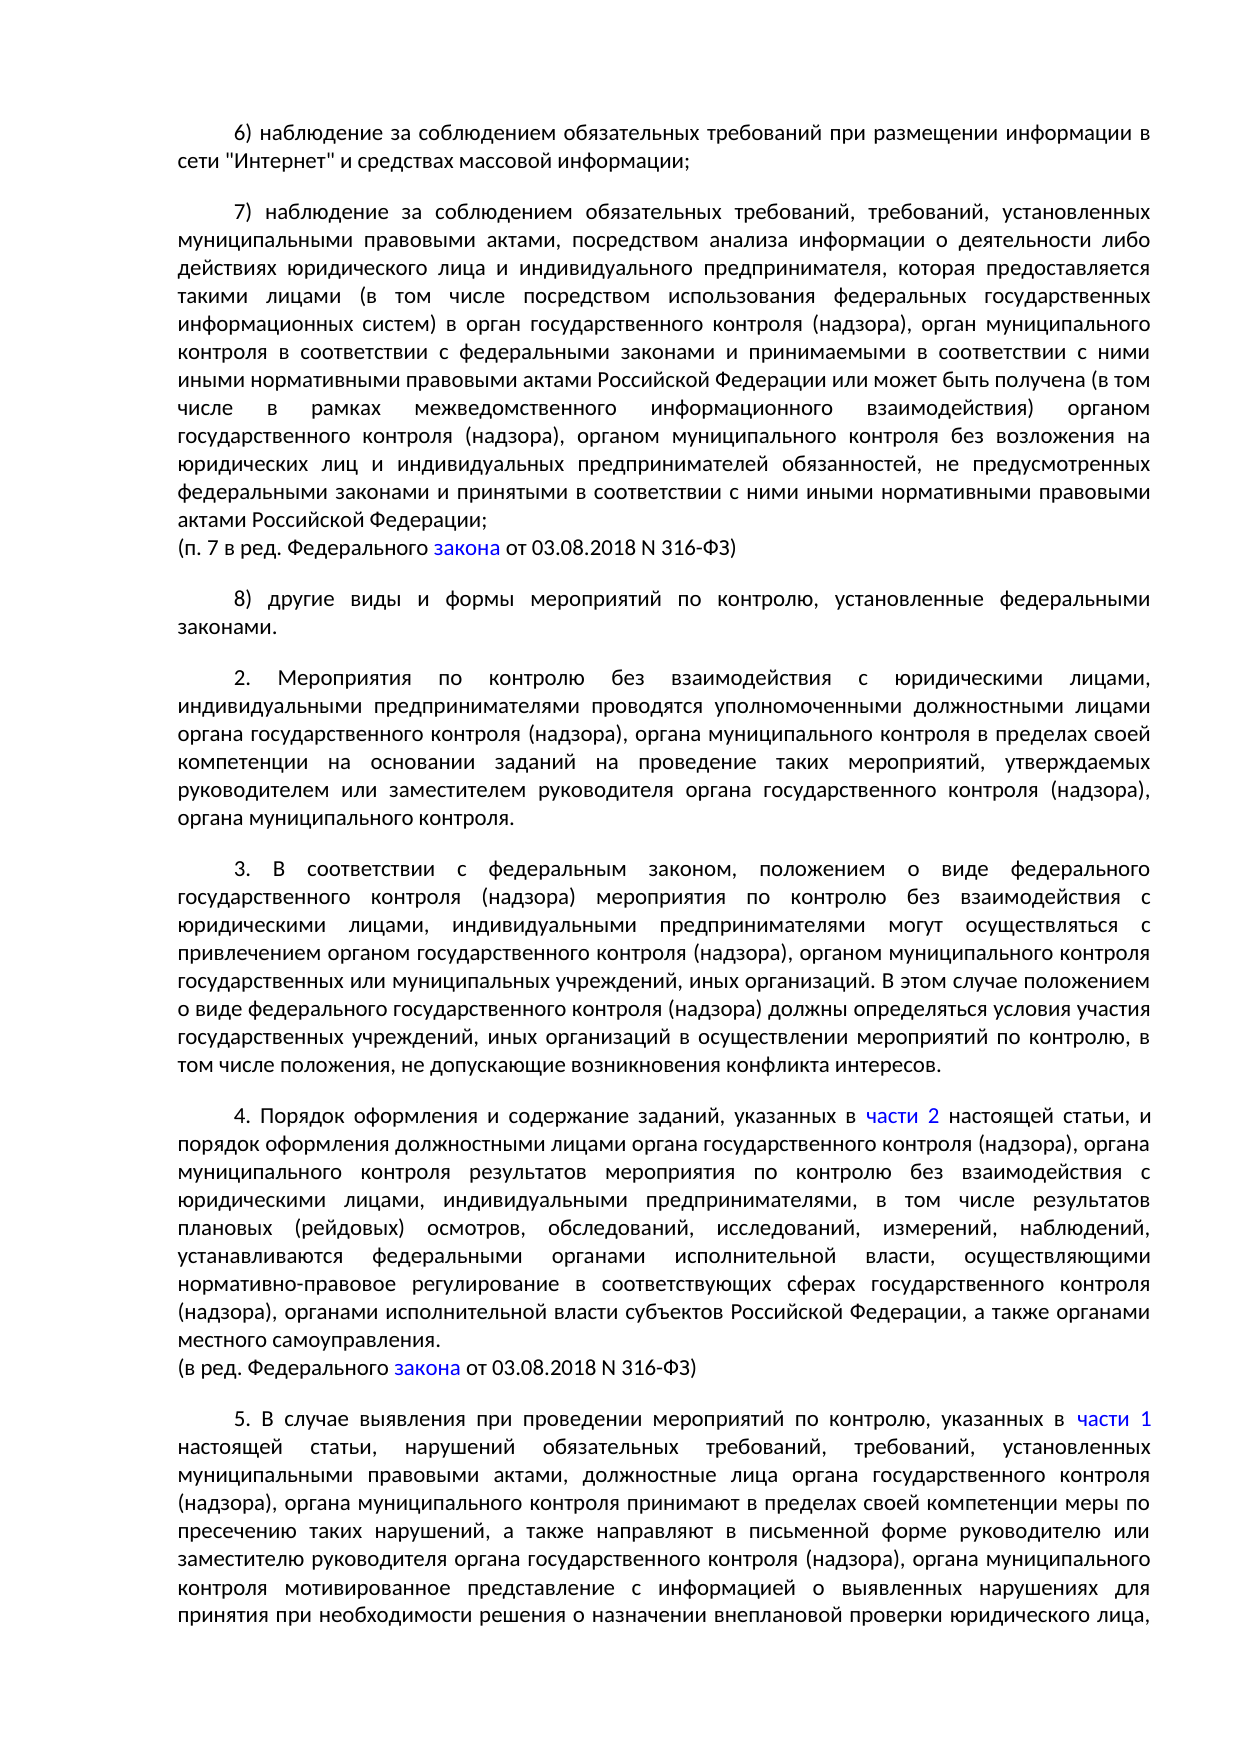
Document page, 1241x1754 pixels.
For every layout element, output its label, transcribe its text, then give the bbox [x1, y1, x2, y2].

text (в ред. Федерального закона от 03.08.2018 N 316-ФЗ) [177, 1353, 1152, 1382]
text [177, 1404, 1152, 1629]
text 6) наблюдение за соблюдением обязательных требований при размещении информации в сети "Интернет" и средствах массовой информации; [177, 118, 1152, 174]
text 4. Порядок оформления и содержание заданий, указанных в части 2 настоящей статьи, и порядок оформления должностными лицами органа государственного контроля (надзора), органа муниципального контроля результатов мероприятия по контролю без взаимодействия с юридическими лицами, индивидуальными предпринимателями, в том числе результатов плановых (рейдовых) осмотров, обследований, исследований, измерений, наблюдений, устанавливаются федеральными органами исполнительной власти, осуществляющими нормативно-правовое регулирование в соответствующих сферах государственного контроля (надзора), органами исполнительной власти субъектов Российской Федерации, а также органами местного самоуправления. [177, 1101, 1152, 1353]
text 7) наблюдение за соблюдением обязательных требований, требований, установленных муниципальными правовыми актами, посредством анализа информации о деятельности либо действиях юридического лица и индивидуального предпринимателя, которая предоставляется такими лицами (в том числе посредством использования федеральных государственных информационных систем) в орган государственного контроля (надзора), орган муниципального контроля в соответствии с федеральными законами и принимаемыми в соответствии с ними иными нормативными правовыми актами Российской Федерации или может быть получена (в том числе в рамках межведомственного информационного взаимодействия) органом государственного контроля (надзора), органом муниципального контроля без возложения на юридических лиц и индивидуальных предпринимателей обязанностей, не предусмотренных федеральными законами и принятыми в соответствии с ними иными нормативными правовыми актами Российской Федерации; [177, 197, 1152, 533]
text (п. 7 в ред. Федерального закона от 03.08.2018 N 316-ФЗ) [177, 533, 1152, 561]
text 8) другие виды и формы мероприятий по контролю, установленные федеральными законами. [177, 584, 1152, 640]
text 2. Мероприятия по контролю без взаимодействия с юридическими лицами, индивидуальными предпринимателями проводятся уполномоченными должностными лицами органа государственного контроля (надзора), органа муниципального контроля в пределах своей компетенции на основании заданий на проведение таких мероприятий, утверждаемых руководителем или заместителем руководителя органа государственного контроля (надзора), органа муниципального контроля. [177, 663, 1152, 831]
text 3. В соответствии с федеральным законом, положением о виде федерального государственного контроля (надзора) мероприятия по контролю без взаимодействия с юридическими лицами, индивидуальными предпринимателями могут осуществляться с привлечением органом государственного контроля (надзора), органом муниципального контроля государственных или муниципальных учреждений, иных организаций. В этом случае положением о виде федерального государственного контроля (надзора) должны определяться условия участия государственных учреждений, иных организаций в осуществлении мероприятий по контролю, в том числе положения, не допускающие возникновения конфликта интересов. [177, 854, 1152, 1078]
